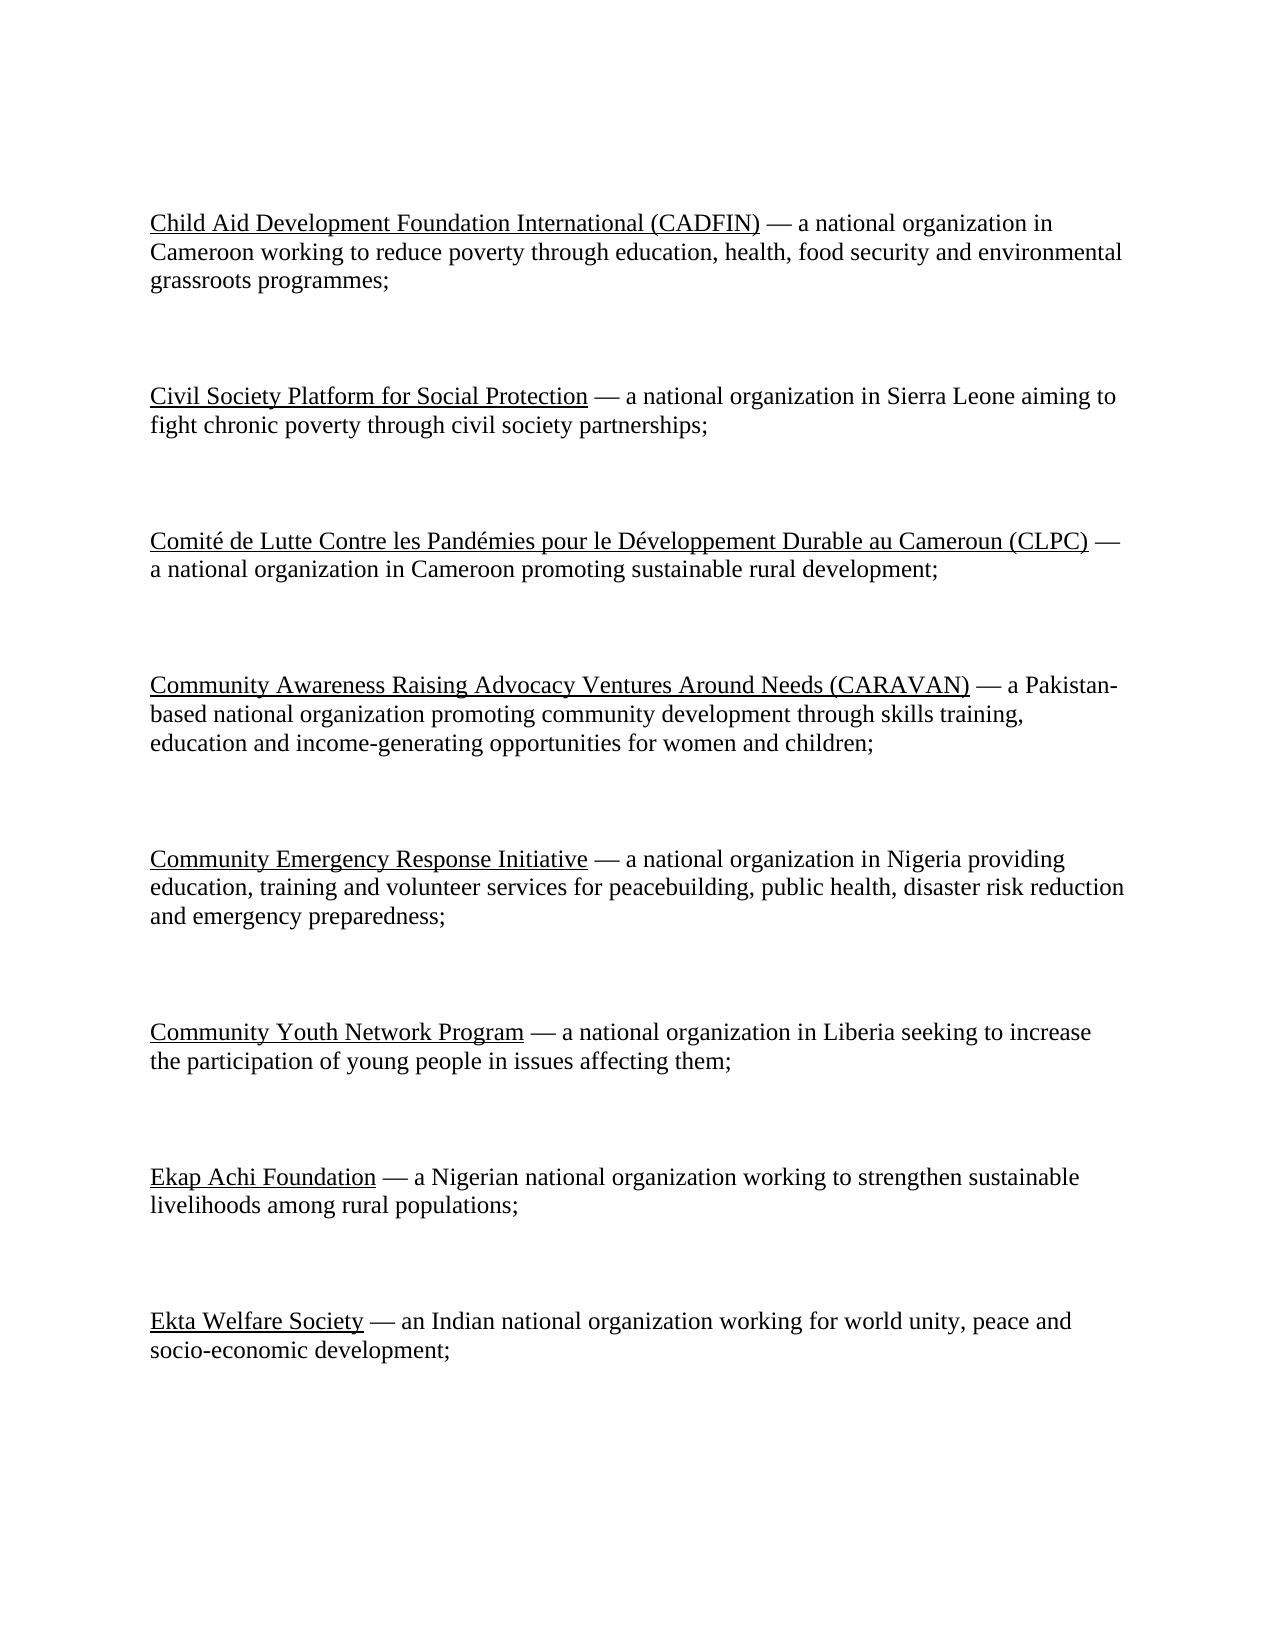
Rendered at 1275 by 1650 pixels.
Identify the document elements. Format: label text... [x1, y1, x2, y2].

text Community Youth Network Program — a national organization in Liberia seeking to increase the participation of young people in issues affecting them; [150, 1017, 1125, 1074]
text Community Awareness Raising Advocacy Ventures Around Needs (CARAVAN) — a Pakistan-based national organization promoting community development through skills training, education and income-generating opportunities for women and children; [150, 670, 1125, 757]
text Civil Society Platform for Social Protection — a national organization in Sierra Leone aiming to fight chronic poverty through civil society partnerships; [150, 381, 1125, 439]
text Child Aid Development Foundation International (CADFIN) — a national organization in Cameroon working to reduce poverty through education, health, food security and environmental grassroots programmes; [150, 208, 1125, 294]
text Ekap Achi Foundation — a Nigerian national organization working to strengthen sustainable livelihoods among rural populations; [150, 1162, 1125, 1219]
text Comité de Lutte Contre les Pandémies pour le Développement Durable au Cameroun (CLPC) — a national organization in Cameroon promoting sustainable rural development; [150, 526, 1125, 583]
text Ekta Welfare Society — an Indian national organization working for world unity, peace and socio-economic development; [150, 1306, 1125, 1364]
text Community Emergency Response Initiative — a national organization in Nigeria providing education, training and volunteer services for peacebuilding, public health, disaster risk reduction and emergency preparedness; [150, 844, 1125, 930]
